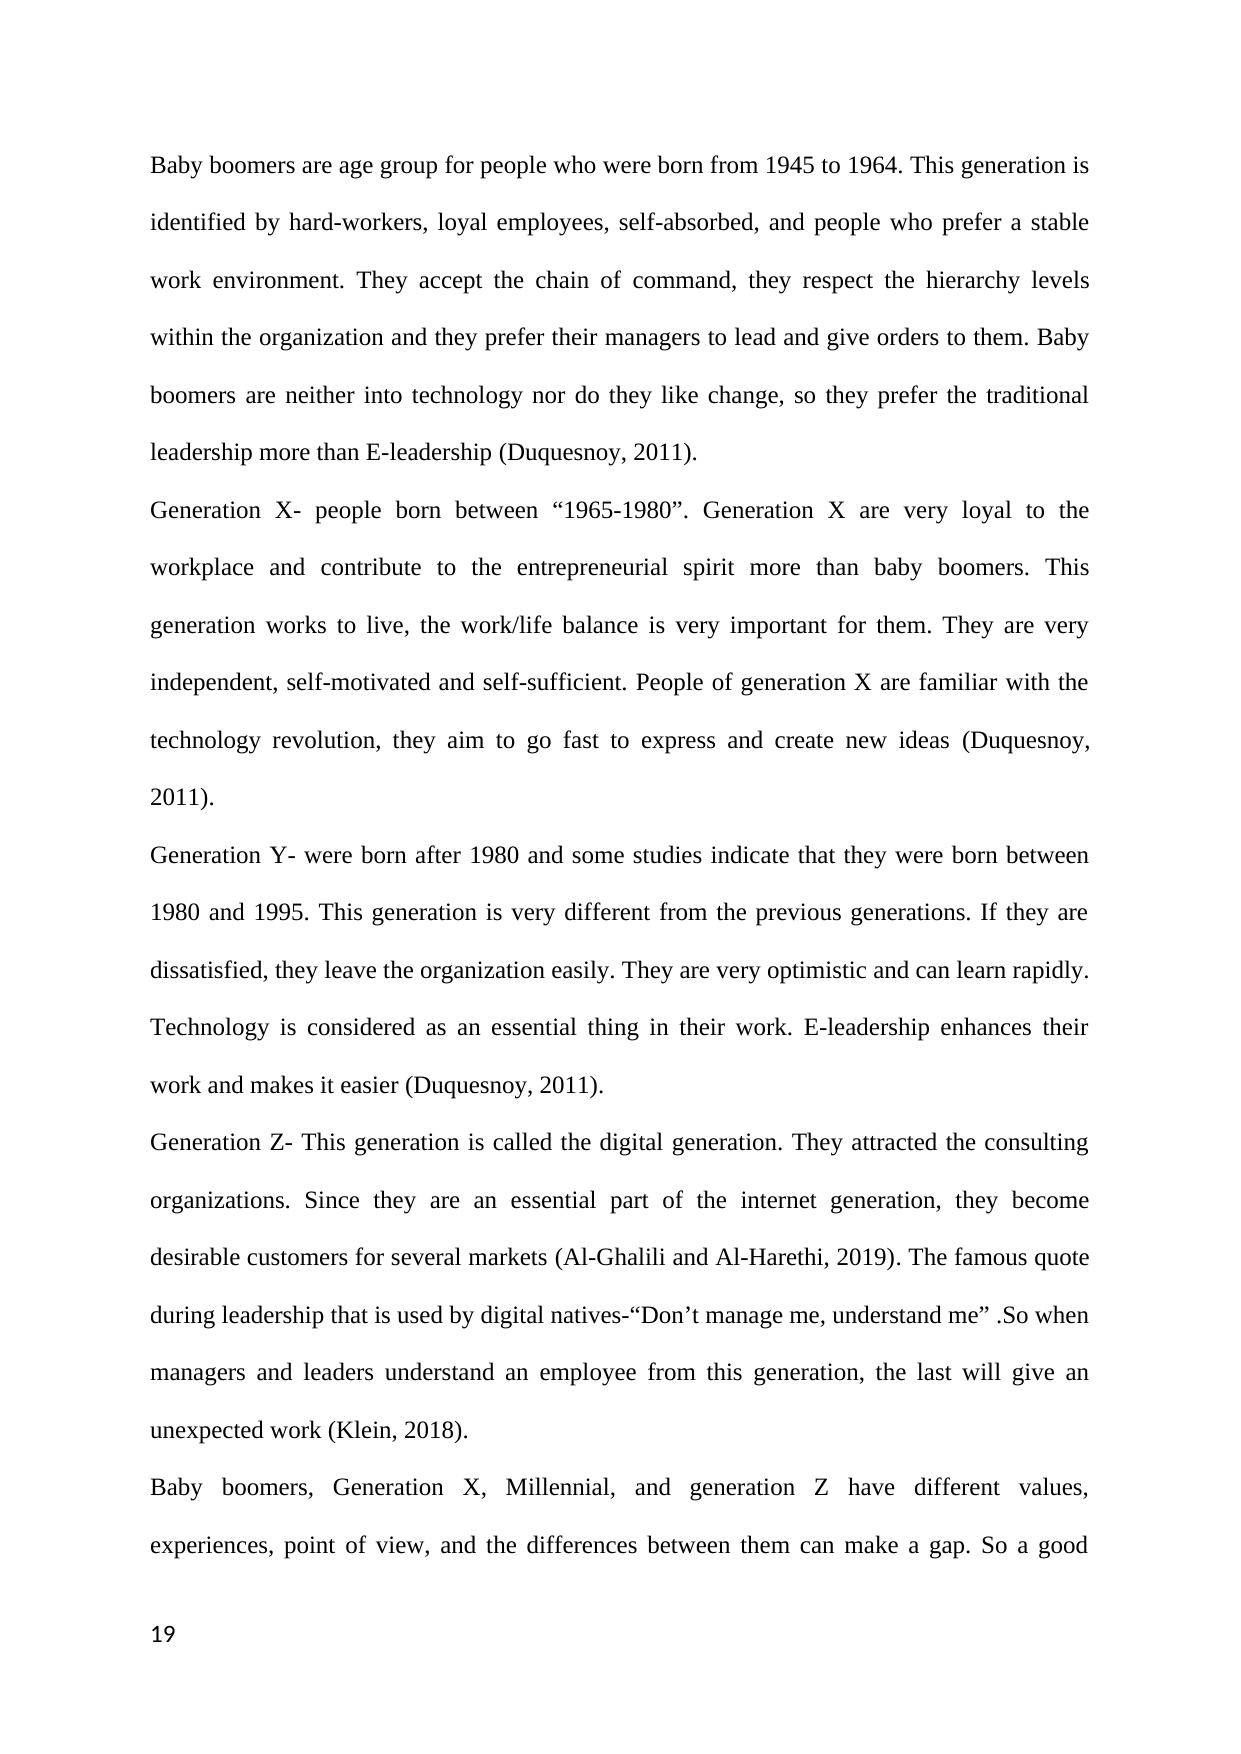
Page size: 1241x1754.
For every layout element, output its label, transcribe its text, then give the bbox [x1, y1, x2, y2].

text Generation Z- This generation is called the digital generation. They attracted the consulting organizations. Since they are an essential part of the internet generation, they become desirable customers for several markets. The famous quote during leadership that is used by digital natives-“Don’t manage me, understand me” .So when managers and leaders understand an employee from this generation, the last will give an unexpected work. [150, 1127, 1090, 1444]
text Baby boomers are age group for people who were born from 1945 to 1964. This generation is identified by hard-workers, loyal employees, self-absorbed, and people who prefer a stable work environment. They accept the chain of command, they respect the hierarchy levels within the organization and they prefer their managers to lead and give orders to them. Baby boomers are neither into technology nor do they like change, so they prefer the traditional leadership more than E-leadership. [150, 150, 1090, 466]
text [150, 1472, 1090, 1559]
text Generation Y- were born after 1980 and some studies indicate that they were born between 1980 and 1995. This generation is very different from the previous generations. If they are dissatisfied, they leave the organization easily. They are very optimistic and can learn rapidly. Technology is considered as an essential thing in their work. E-leadership enhances their work and makes it easier. [150, 840, 1090, 1099]
text Generation X- people born between “1965-1980”. Generation X are very loyal to the workplace and contribute to the entrepreneurial spirit more than baby boomers. This generation works to live, the work/life balance is very important for them. They are very independent, self-motivated and self-sufficient. People of generation X are familiar with the technology revolution, they aim to go fast to express and create new ideas. [150, 495, 1090, 811]
